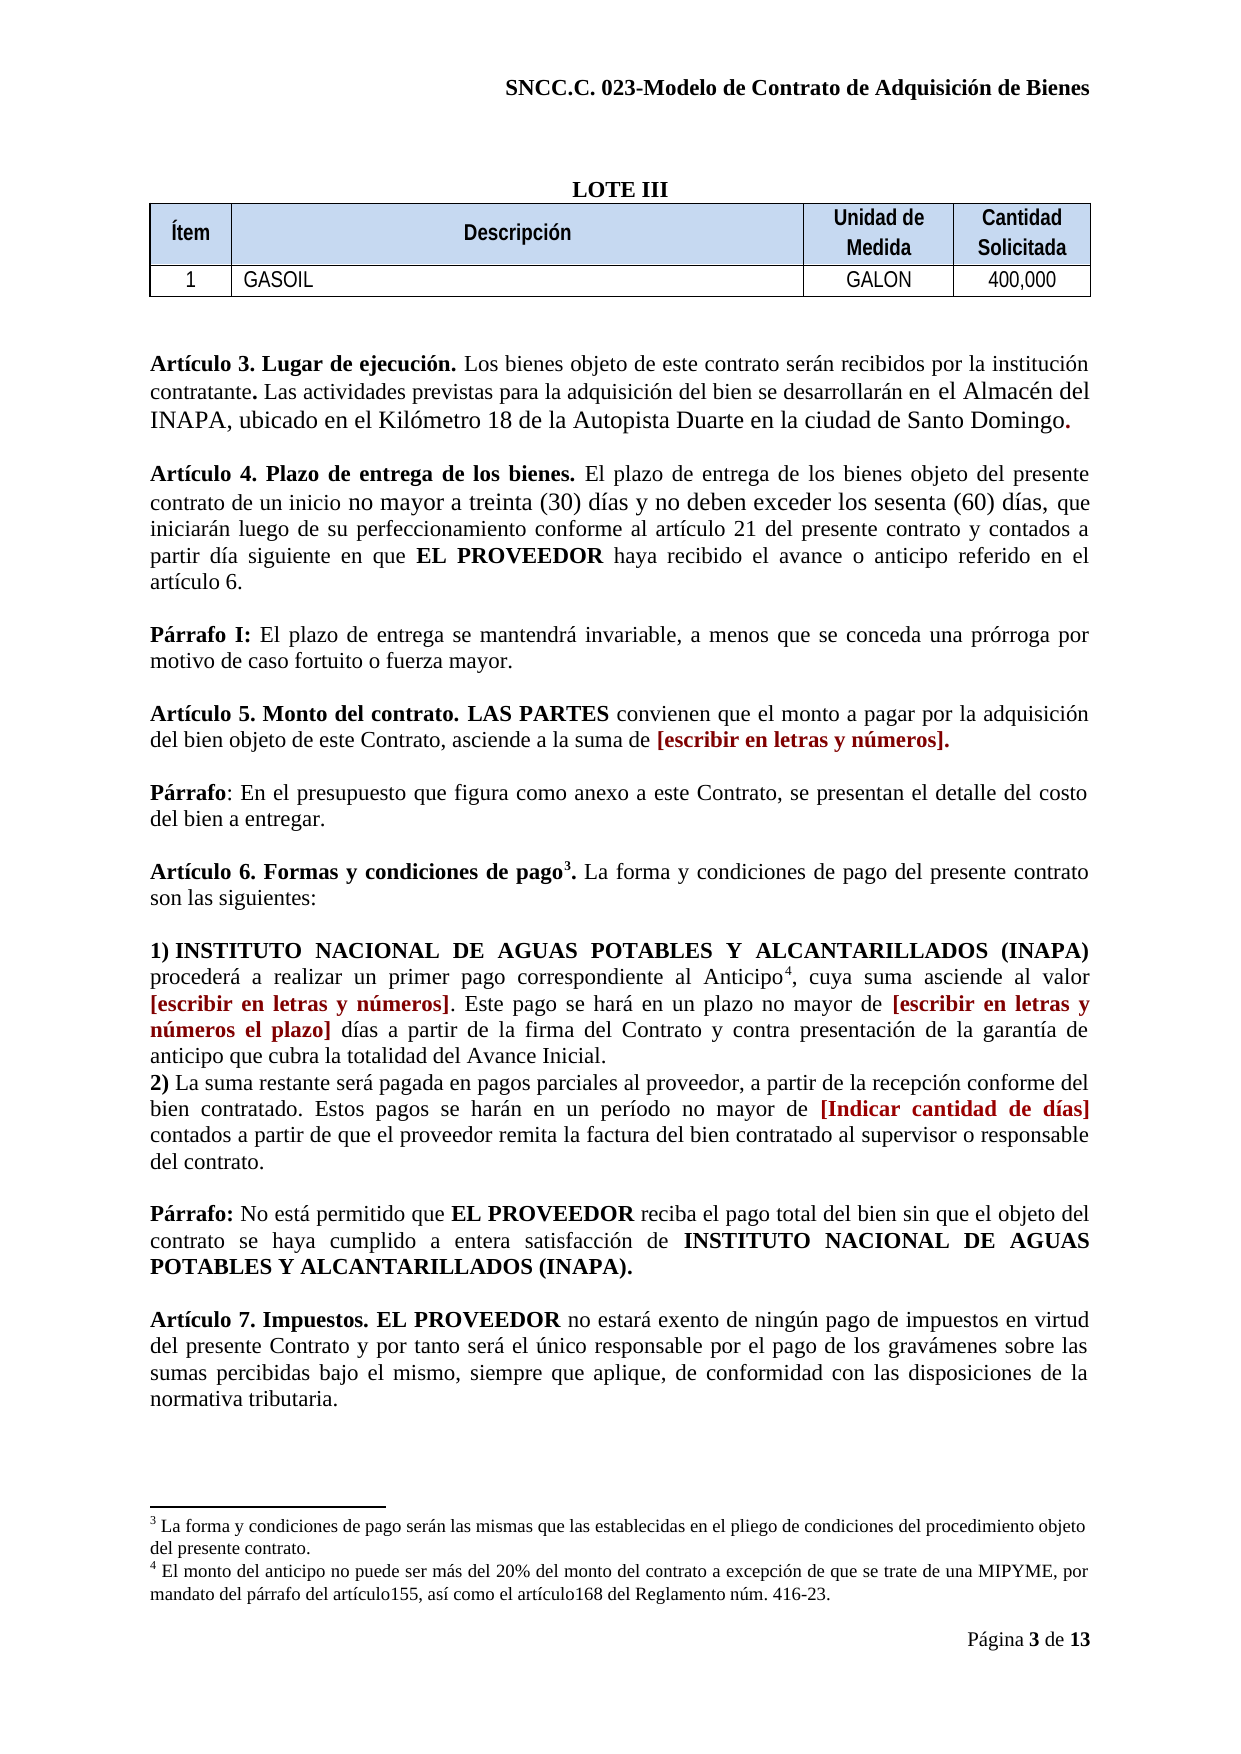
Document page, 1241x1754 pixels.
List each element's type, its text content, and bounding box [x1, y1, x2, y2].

table_cell 1 [151, 266, 231, 296]
table_header Cantidad Solicitada [954, 204, 1090, 264]
table_cell GASOIL [232, 266, 803, 296]
text Artículo 6. Formas y condiciones de pago. La forma y condiciones de pago del presente contrato son las siguientes: [150, 858, 1090, 911]
text Artículo 4. Plazo de entrega de los bienes. El plazo de entrega de los bienes objeto del presente contrato de un inicio no mayor a treinta (30) días y no deben exceder los sesenta (60) días, que iniciarán luego de su perfeccionamiento conforme al artículo 21 del presente contrato y contados a partir día siguiente en que EL PROVEEDOR haya recibido el avance o anticipo referido en el artículo 6. [150, 460, 1090, 594]
text Artículo 5. Monto del contrato. LAS PARTES convienen que el monto a pagar por la adquisición del bien objeto de este Contrato, asciende a la suma de [escribir en letras y números]. [150, 700, 1090, 752]
table_header Descripción [232, 204, 803, 264]
text LOTE III [150, 176, 1090, 203]
text Artículo 7. Impuestos. EL PROVEEDOR no estará exento de ningún pago de impuestos en virtud del presente Contrato y por tanto será el único responsable por el pago de los gravámenes sobre las sumas percibidas bajo el mismo, siempre que aplique, de conformidad con las disposiciones de la normativa tributaria. [150, 1306, 1090, 1411]
table_cell 400,000 [954, 266, 1090, 296]
list La suma restante será pagada en pagos parciales al proveedor, a partir de la recepción conforme del bien contratado. Estos pagos se harán en un período no mayor de [Indicar cantidad de días] contados a partir de que el proveedor remita la factura del bien contratado al supervisor o responsable del contrato. [150, 1069, 1090, 1174]
text Párrafo I: El plazo de entrega se mantendrá invariable, a menos que se conceda una prórroga por motivo de caso fortuito o fuerza mayor. [150, 621, 1090, 673]
table_header Ítem [151, 204, 231, 264]
table_header Unidad de Medida [804, 204, 953, 264]
table_cell GALON [804, 266, 953, 296]
text Artículo 3. Lugar de ejecución. Los bienes objeto de este contrato serán recibidos por la institución contratante. Las actividades previstas para la adquisición del bien se desarrollarán en el Almacén del INAPA, ubicado en el Kilómetro 18 de la Autopista Duarte en la ciudad de Santo Domingo. [150, 350, 1090, 434]
text Párrafo: En el presupuesto que figura como anexo a este Contrato, se presentan el detalle del costo del bien a entregar. [150, 779, 1090, 832]
text Párrafo: No está permitido que EL PROVEEDOR reciba el pago total del bien sin que el objeto del contrato se haya cumplido a entera satisfacción de INSTITUTO NACIONAL DE AGUAS POTABLES Y ALCANTARILLADOS (INAPA). [150, 1201, 1090, 1279]
list INSTITUTO NACIONAL DE AGUAS POTABLES Y ALCANTARILLADOS (INAPA) procederá a realizar un primer pago correspondiente al Anticipo, cuya suma asciende al valor [escribir en letras y números]. Este pago se hará en un plazo no mayor de [escribir en letras y números el plazo] días a partir de la firma del Contrato y contra presentación de la garantía de anticipo que cubra la totalidad del Avance Inicial. [150, 937, 1090, 1069]
